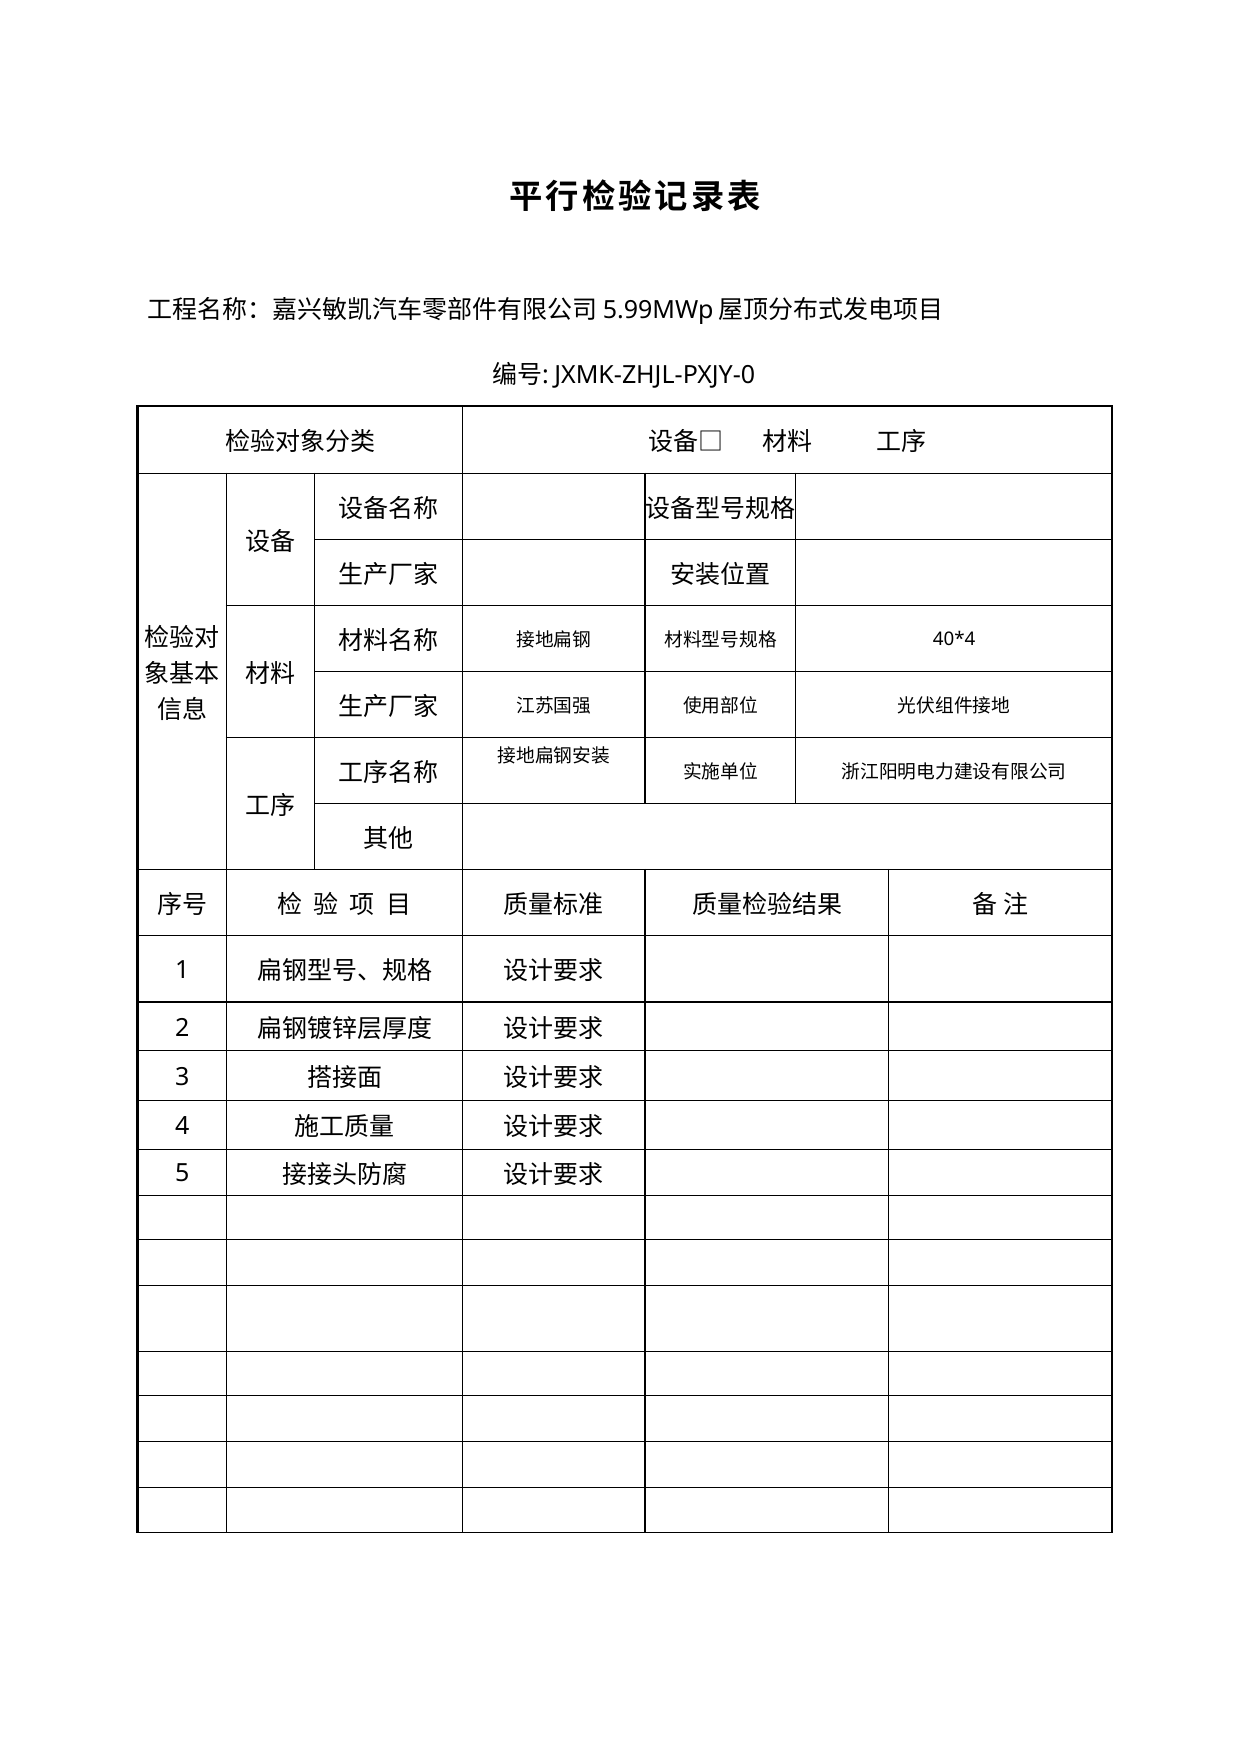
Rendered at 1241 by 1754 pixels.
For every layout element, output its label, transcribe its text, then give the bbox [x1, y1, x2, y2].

table_cell 设计要求 [463, 1150, 644, 1195]
table_cell [463, 804, 1111, 869]
table_cell [227, 1352, 462, 1395]
table_cell 质量标准 [463, 870, 644, 935]
table_cell [139, 1442, 226, 1487]
table_cell [646, 1396, 888, 1441]
table_cell [889, 1488, 1111, 1532]
table_cell [889, 1240, 1111, 1285]
table_cell [646, 1240, 888, 1285]
table_cell 使用部位 [646, 672, 795, 737]
table_cell 设备型号规格 [646, 474, 795, 539]
table_cell 浙江阳明电力建设有限公司 [796, 738, 1111, 803]
table_cell [889, 1442, 1111, 1487]
table_cell 备 注 [889, 870, 1111, 935]
table_cell 3 [139, 1051, 226, 1100]
table_cell [227, 1442, 462, 1487]
text 工程名称：嘉兴敏凯汽车零部件有限公司5.99MWp屋顶分布式发电项目 [148, 275, 1122, 340]
table_cell [463, 1488, 644, 1532]
table_cell 施工质量 [227, 1101, 462, 1148]
table_cell [796, 474, 1111, 539]
table_cell 40*4 [796, 606, 1111, 671]
table_cell 扁钢型号、规格 [227, 936, 462, 1001]
table_cell [139, 1352, 226, 1395]
table_cell 1 [139, 936, 226, 1001]
table_cell [646, 1442, 888, 1487]
table_cell 江苏国强 [463, 672, 644, 737]
table_cell 光伏组件接地 [796, 672, 1111, 737]
table_cell [227, 1286, 462, 1351]
table_cell 实施单位 [646, 738, 795, 803]
table_cell [646, 1352, 888, 1395]
table_cell 设计要求 [463, 1051, 644, 1100]
table_cell 材料 [227, 606, 314, 737]
table_cell [463, 540, 644, 605]
table_cell 工序 [227, 738, 314, 869]
table_cell [646, 1488, 888, 1532]
table_cell [889, 1286, 1111, 1351]
table_cell 设备 [227, 474, 314, 605]
table_cell 接地扁钢 [463, 606, 644, 671]
table_cell [889, 1196, 1111, 1239]
table_cell [463, 1442, 644, 1487]
table_cell 其他 [315, 804, 462, 869]
table_cell 生产厂家 [315, 540, 462, 605]
table_cell [139, 1240, 226, 1285]
table_cell [889, 1396, 1111, 1441]
table_cell 设计要求 [463, 936, 644, 1001]
table_cell 材料名称 [315, 606, 462, 671]
table_cell 检 验 项 目 [227, 870, 462, 935]
table_cell 2 [139, 1003, 226, 1050]
table_cell 检验对象基本信息 [139, 474, 226, 869]
table_cell 生产厂家 [315, 672, 462, 737]
table_cell 搭接面 [227, 1051, 462, 1100]
table_header 检验对象分类 [139, 407, 462, 473]
table_cell [646, 1051, 888, 1100]
table_cell [463, 1286, 644, 1351]
table_cell 质量检验结果 [646, 870, 888, 935]
table_cell [889, 936, 1111, 1001]
table_cell [889, 1101, 1111, 1148]
table_cell [646, 1286, 888, 1351]
table_cell 4 [139, 1101, 226, 1148]
table_cell [889, 1003, 1111, 1050]
table_cell [889, 1150, 1111, 1195]
table_cell [796, 540, 1111, 605]
table_cell [227, 1196, 462, 1239]
table_cell [227, 1240, 462, 1285]
table_cell 设备名称 [315, 474, 462, 539]
table_cell [646, 936, 888, 1001]
table_cell [227, 1488, 462, 1532]
table_cell [463, 1240, 644, 1285]
table_cell [463, 474, 644, 539]
table_cell [463, 1196, 644, 1239]
table_cell [889, 1051, 1111, 1100]
table_cell [646, 1150, 888, 1195]
table_cell [139, 1196, 226, 1239]
table_cell 设计要求 [463, 1003, 644, 1050]
table_cell [139, 1396, 226, 1441]
table_cell 工序名称 [315, 738, 462, 803]
table_cell 序号 [139, 870, 226, 935]
table_cell [463, 1396, 644, 1441]
table_cell 接地扁钢安装 [463, 738, 644, 803]
table_cell [646, 1101, 888, 1148]
table_cell [139, 1488, 226, 1532]
table_cell 接接头防腐 [227, 1150, 462, 1195]
table_header 设备□ 材料 工序 [463, 407, 1111, 473]
table_cell 扁钢镀锌层厚度 [227, 1003, 462, 1050]
table_cell [889, 1352, 1111, 1395]
table_cell 安装位置 [646, 540, 795, 605]
text 编号: JXMK-ZHJL-PXJY-0 [148, 340, 1122, 405]
text 平行检验记录表 [148, 162, 1122, 227]
table_cell [227, 1396, 462, 1441]
table_cell [646, 1003, 888, 1050]
table_cell 设计要求 [463, 1101, 644, 1148]
table_cell [139, 1286, 226, 1351]
table_cell [646, 1196, 888, 1239]
table_cell 材料型号规格 [646, 606, 795, 671]
table_cell [463, 1352, 644, 1395]
table_cell 5 [139, 1150, 226, 1195]
